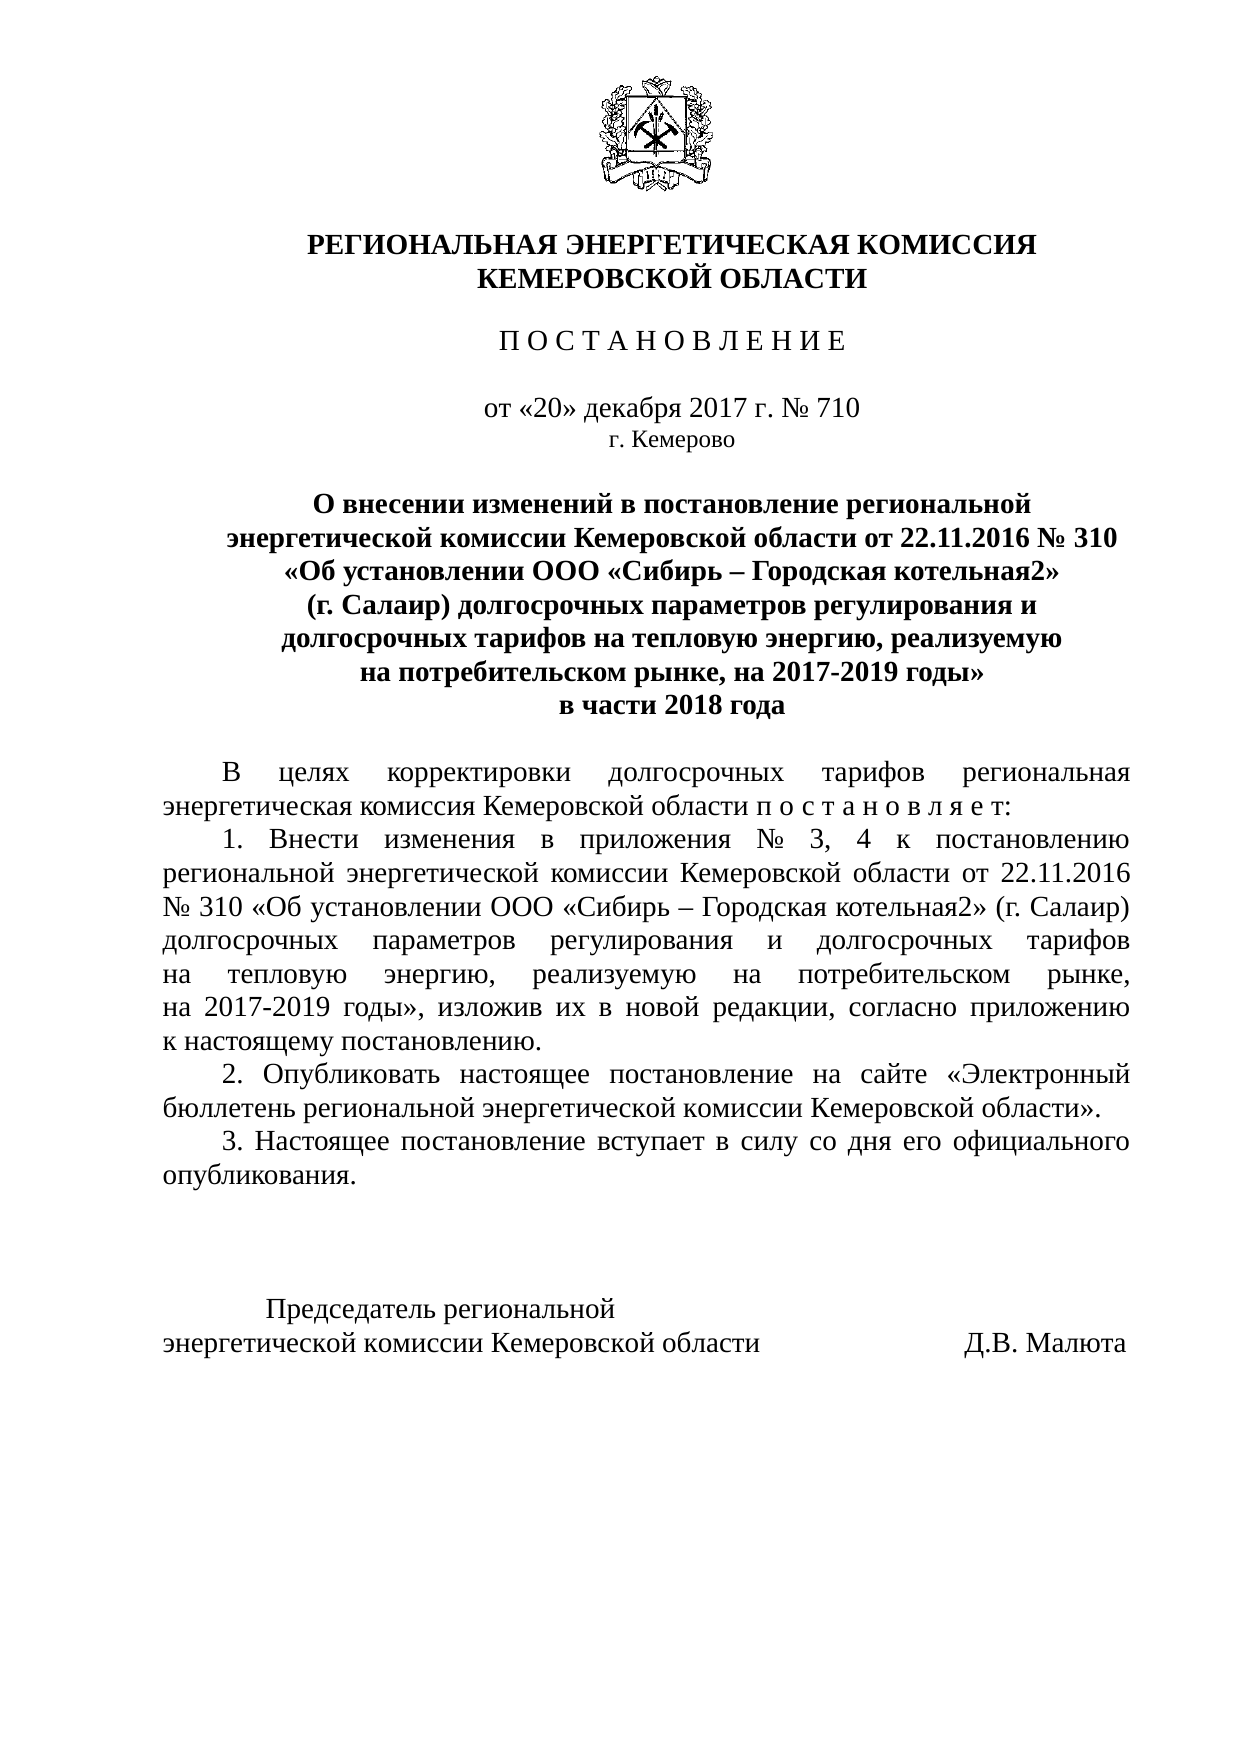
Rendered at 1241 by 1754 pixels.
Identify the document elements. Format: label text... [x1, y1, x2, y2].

subtitle РЕГИОНАЛЬНАЯ ЭНЕРГЕТИЧЕСКАЯ КОМИССИЯ [222, 227, 1122, 261]
text О внесении изменений в постановление региональной энергетической комиссии Кемеровской области от 22.11.2016 № 310 «Об установлении ООО «Сибирь – Городская котельная2» (г. Салаир) долгосрочных параметров регулирования и долгосрочных тарифов на тепловую энергию, реализуемую на потребительском рынке, на 2017-2019 годы» [222, 486, 1122, 687]
text 1. Внести изменения в приложения № 3, 4 к постановлению региональной энергетической комиссии Кемеровской области от 22.11.2016 № 310 «Об установлении ООО «Сибирь – Городская котельная2» (г. Салаир) долгосрочных параметров регулирования и долгосрочных тарифов на тепловую энергию, реализуемую на потребительском рынке, на 2017-2019 годы», изложив их в новой редакции, согласно приложению к настоящему постановлению. [162, 822, 1131, 1056]
text 2. Опубликовать настоящее постановление на сайте «Электронный бюллетень региональной энергетической комиссии Кемеровской области». [162, 1056, 1131, 1123]
text Председатель региональной [162, 1291, 1131, 1325]
text от «20» декабря 2017 г. № 710 [222, 390, 1122, 424]
text г. Кемерово [222, 424, 1122, 453]
text энергетической комиссии Кемеровской области Д.В. Малюта [162, 1325, 1131, 1358]
text В целях корректировки долгосрочных тарифов региональная энергетическая комиссия Кемеровской области постановляет: [162, 754, 1131, 822]
picture [597, 74, 717, 194]
text в части 2018 года [222, 687, 1122, 721]
subtitle П О С Т А Н О В Л Е Н И Е [222, 323, 1122, 357]
subtitle КЕМЕРОВСКОЙ ОБЛАСТИ [222, 261, 1122, 294]
text 3. Настоящее постановление вступает в силу со дня его официального опубликования. [162, 1123, 1131, 1191]
